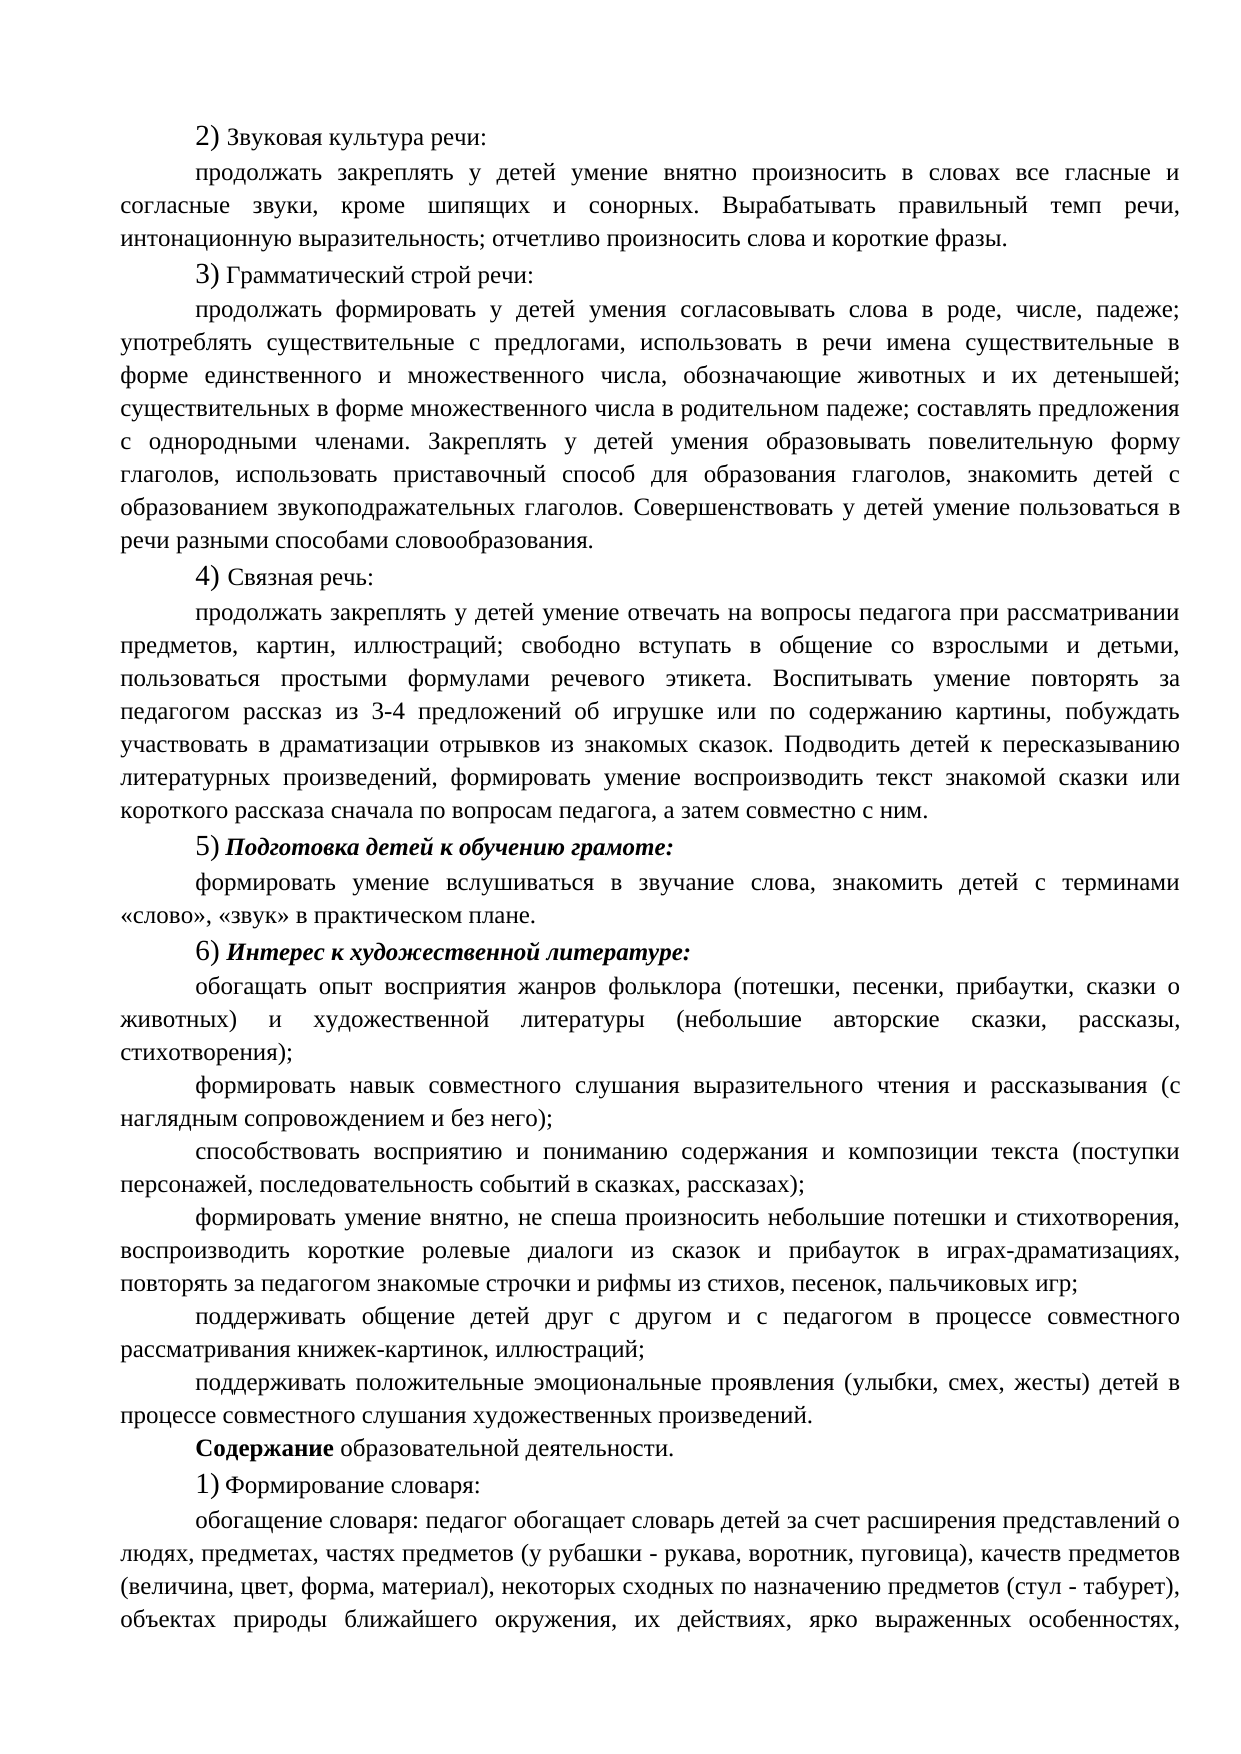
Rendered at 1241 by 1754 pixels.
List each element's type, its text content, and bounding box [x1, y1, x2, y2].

list Грамматический строй речи: [120, 256, 1181, 289]
text продолжать закреплять у детей умение внятно произносить в словах все гласные и согласные звуки, кроме шипящих и сонорных. Вырабатывать правильный темп речи, интонационную выразительность; отчетливо произносить слова и короткие фразы. [120, 157, 1181, 251]
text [120, 1505, 1181, 1633]
list Интерес к художественной литературе: [120, 933, 1181, 966]
text формировать умение внятно, не спеша произносить небольшие потешки и стихотворения, воспроизводить короткие ролевые диалоги из сказок и прибауток в играх-драматизациях, повторять за педагогом знакомые строчки и рифмы из стихов, песенок, пальчиковых игр; [120, 1202, 1181, 1297]
list Подготовка детей к обучению грамоте: [120, 828, 1181, 862]
text продолжать закреплять у детей умение отвечать на вопросы педагога при рассматривании предметов, картин, иллюстраций; свободно вступать в общение со взрослыми и детьми, пользоваться простыми формулами речевого этикета. Воспитывать умение повторять за педагогом рассказ из 3-4 предложений об игрушке или по содержанию картины, побуждать участвовать в драматизации отрывков из знакомых сказок. Подводить детей к пересказыванию литературных произведений, формировать умение воспроизводить текст знакомой сказки или короткого рассказа сначала по вопросам педагога, а затем совместно с ним. [120, 597, 1181, 824]
list Звуковая культура речи: [120, 118, 1181, 152]
text поддерживать общение детей друг с другом и с педагогом в процессе совместного рассматривания книжек-картинок, иллюстраций; [120, 1301, 1181, 1363]
text формировать умение вслушиваться в звучание слова, знакомить детей с терминами «слово», «звук» в практическом плане. [120, 867, 1181, 928]
text Содержание образовательной деятельности. [195, 1433, 1181, 1462]
text поддерживать положительные эмоциональные проявления (улыбки, смех, жесты) детей в процессе совместного слушания художественных произведений. [120, 1367, 1181, 1429]
list Связная речь: [120, 558, 1181, 592]
text обогащать опыт восприятия жанров фольклора (потешки, песенки, прибаутки, сказки о животных) и художественной литературы (небольшие авторские сказки, рассказы, стихотворения); [120, 971, 1181, 1066]
text способствовать восприятию и пониманию содержания и композиции текста (поступки персонажей, последовательность событий в сказках, рассказах); [120, 1136, 1181, 1198]
list Формирование словаря: [120, 1467, 1181, 1500]
text продолжать формировать у детей умения согласовывать слова в роде, числе, падеже; употреблять существительные с предлогами, использовать в речи имена существительные в форме единственного и множественного числа, обозначающие животных и их детенышей; существительных в форме множественного числа в родительном падеже; составлять предложения с однородными членами. Закреплять у детей умения образовывать повелительную форму глаголов, использовать приставочный способ для образования глаголов, знакомить детей с образованием звукоподражательных глаголов. Совершенствовать у детей умение пользоваться в речи разными способами словообразования. [120, 294, 1181, 554]
text формировать навык совместного слушания выразительного чтения и рассказывания (с наглядным сопровождением и без него); [120, 1070, 1181, 1132]
